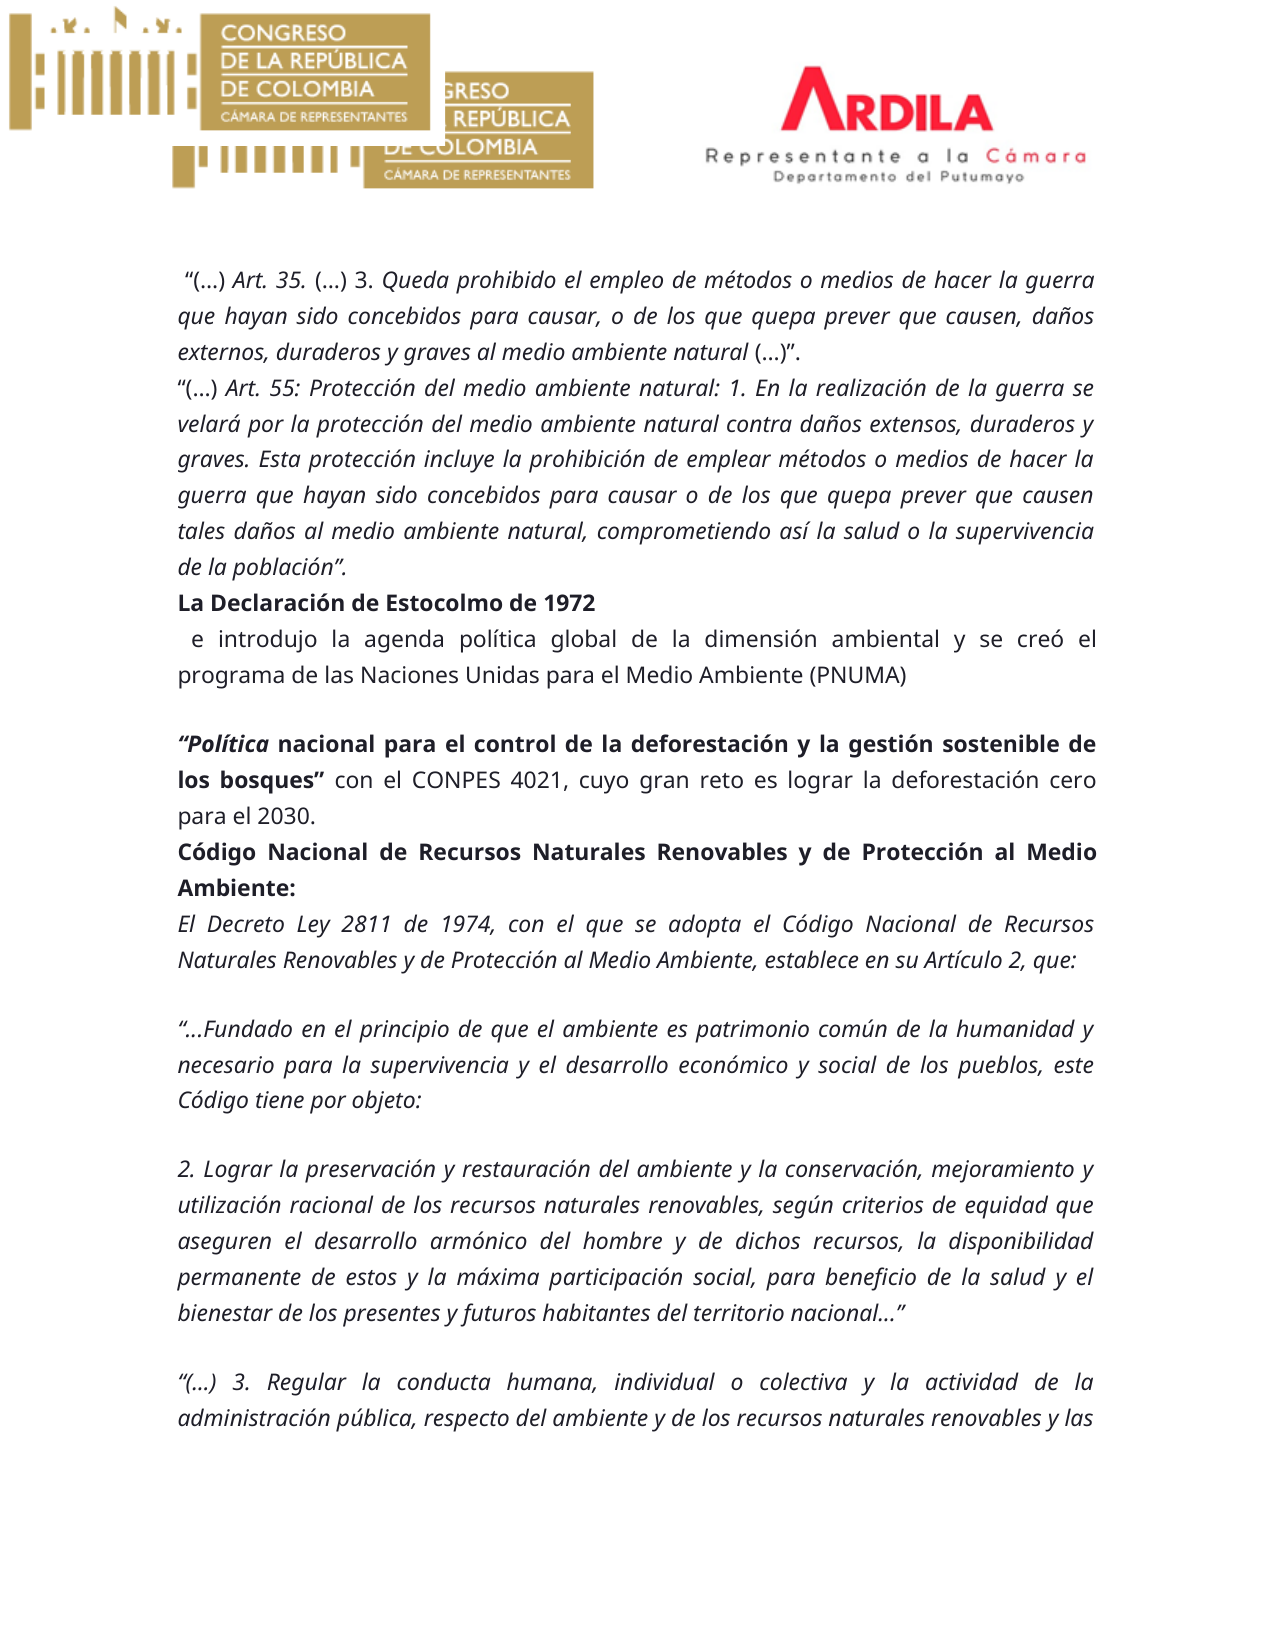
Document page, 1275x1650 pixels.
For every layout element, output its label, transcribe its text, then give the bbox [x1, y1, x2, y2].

text 2. Lograr la preservación y restauración del ambiente y la conservación, mejoramiento y utilización racional de los recursos naturales renovables, según criterios de equidad que aseguren el desarrollo armónico del hombre y de dichos recursos, la disponibilidad permanente de estos y la máxima participación social, para beneficio de la salud y el bienestar de los presentes y futuros habitantes del territorio nacional...” [177, 1153, 1098, 1328]
picture [0, 0, 609, 204]
text La Declaración de Estocolmo de 1972 [177, 587, 1098, 618]
text “Política nacional para el control de la deforestación y la gestión sostenible de los bosques” con el CONPES 4021, cuyo gran reto es lograr la deforestación cero para el 2030. [177, 728, 1098, 831]
text El Decreto Ley 2811 de 1974, con el que se adopta el Código Nacional de Recursos Naturales Renovables y de Protección al Medio Ambiente, establece en su Artículo 2, que: [177, 908, 1098, 975]
text “(…) Art. 35. (…) 3. Queda prohibido el empleo de métodos o medios de hacer la guerra que hayan sido concebidos para causar, o de los que quepa prever que causen, daños externos, duraderos y graves al medio ambiente natural (…)”. [177, 264, 1098, 367]
text e introdujo la agenda política global de la dimensión ambiental y se creó el programa de las Naciones Unidas para el Medio Ambiente (PNUMA) [177, 623, 1098, 690]
picture [686, 60, 1098, 201]
text “...Fundado en el principio de que el ambiente es patrimonio común de la humanidad y necesario para la supervivencia y el desarrollo económico y social de los pueblos, este Código tiene por objeto: [177, 1013, 1098, 1116]
text Código Nacional de Recursos Naturales Renovables y de Protección al Medio Ambiente: [177, 836, 1098, 903]
text “(…) Art. 55: Protección del medio ambiente natural: 1. En la realización de la guerra se velará por la protección del medio ambiente natural contra daños extensos, duraderos y graves. Esta protección incluye la prohibición de emplear métodos o medios de hacer la guerra que hayan sido concebidos para causar o de los que quepa prever que causen tales daños al medio ambiente natural, comprometiendo así la salud o la supervivencia de la población”. [177, 372, 1098, 582]
